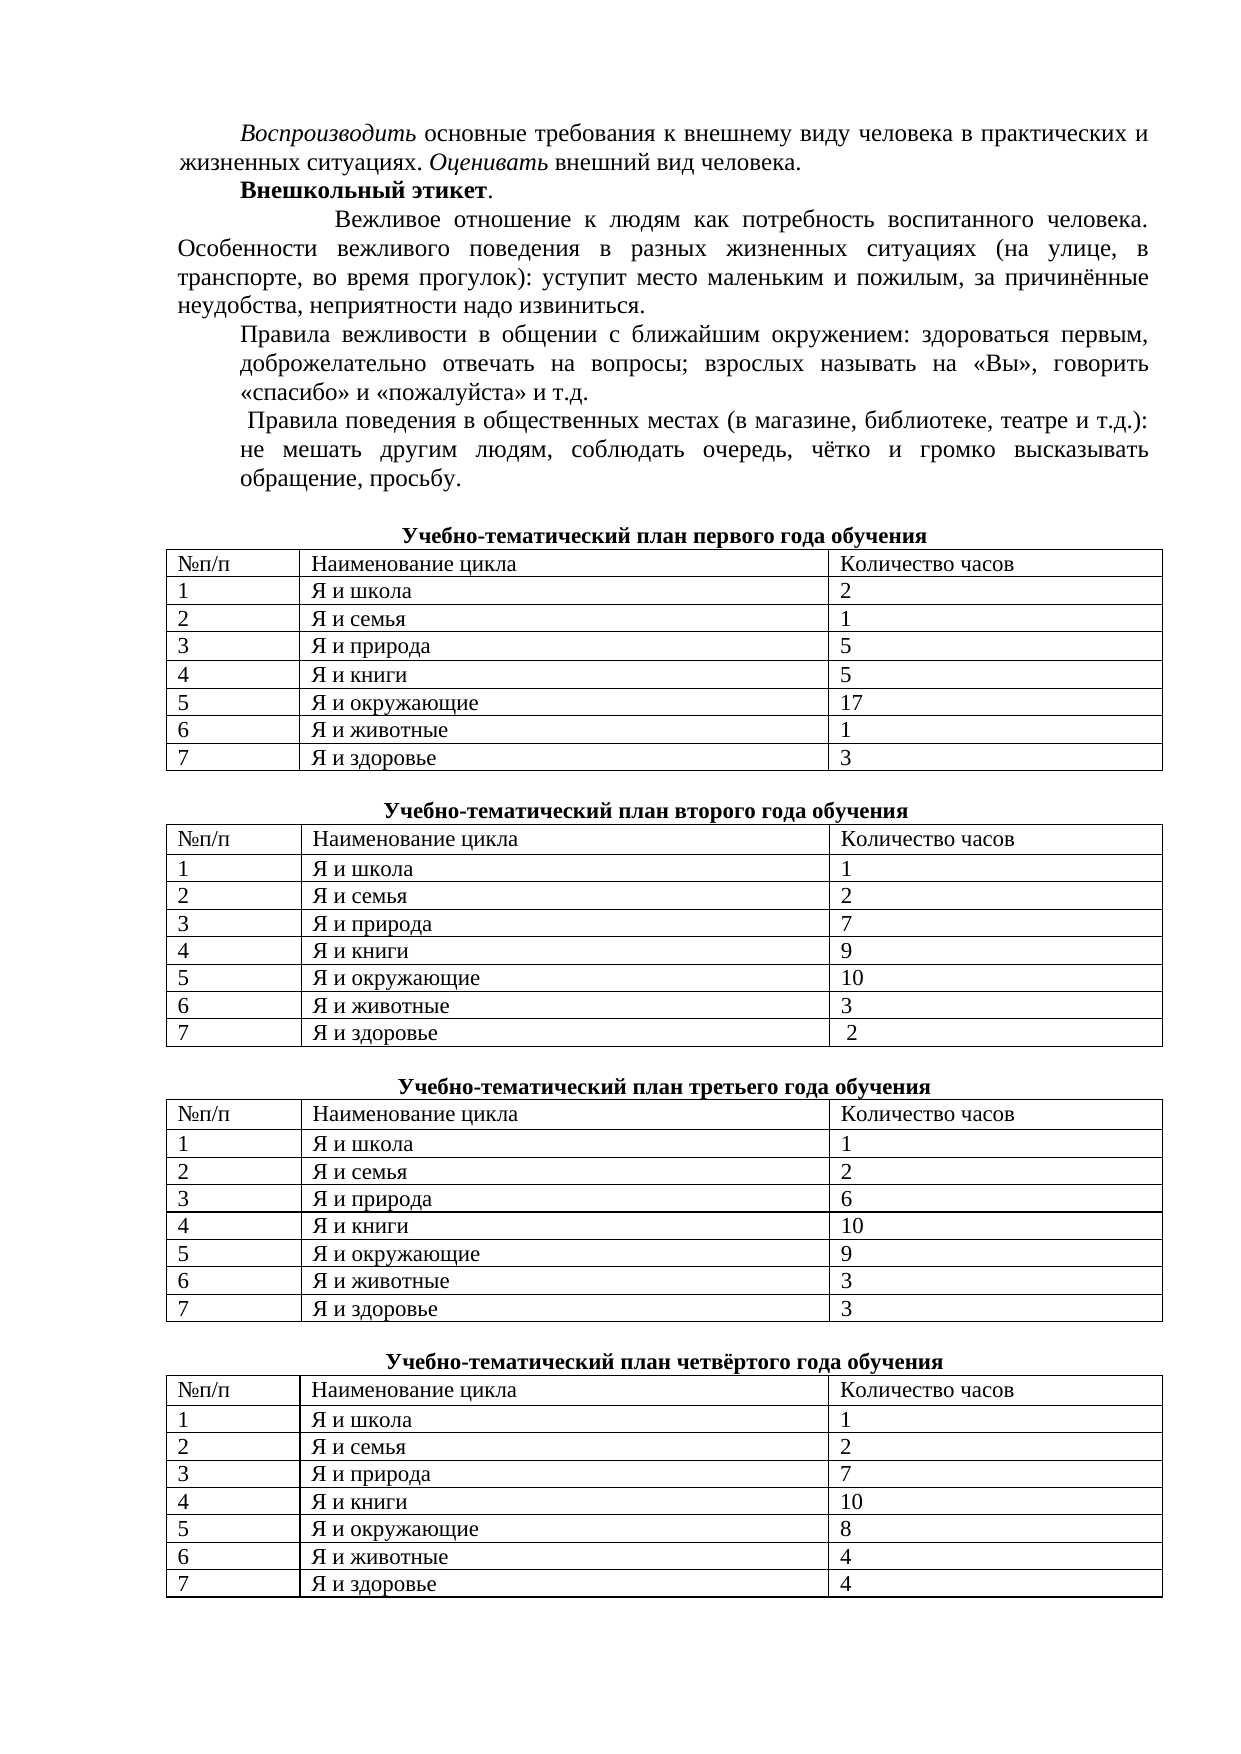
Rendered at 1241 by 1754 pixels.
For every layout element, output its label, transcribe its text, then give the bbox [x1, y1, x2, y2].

table_header №п/п [167, 1376, 299, 1405]
table_cell 3 [167, 632, 299, 660]
table_cell 3 [167, 1185, 301, 1211]
table_cell 4 [829, 1543, 1162, 1569]
table_cell 1 [167, 855, 301, 881]
text Вежливое отношение к людям как потребность воспитанного человека. Особенности вежливого поведения в разных жизненных ситуациях (на улице, в транспорте, во время прогулок): уступит место маленьким и пожилым, за причинённые неудобства, неприятности надо извиниться. [177, 204, 1149, 319]
table_header №п/п [167, 1100, 301, 1129]
text Правила вежливости в общении с ближайшим окружением: здороваться первым, доброжелательно отвечать на вопросы; взрослых называть на «Вы», говорить «спасибо» и «пожалуйста» и т.д. [240, 319, 1149, 406]
table_cell 1 [830, 855, 1162, 881]
table_cell 2 [167, 1433, 299, 1459]
table_cell 3 [829, 744, 1162, 770]
table_cell 9 [830, 1240, 1162, 1266]
table_cell 5 [167, 1240, 301, 1266]
text Правила поведения в общественных местах (в магазине, библиотеке, театре и т.д.): не мешать другим людям, соблюдать очередь, чётко и громко высказывать обращение, просьбу. [240, 406, 1149, 492]
table_cell 2 [830, 882, 1162, 909]
table_cell Я и книги [300, 661, 828, 688]
table_header Количество часов [829, 1376, 1162, 1405]
table_cell 6 [167, 716, 299, 743]
table_cell Я и природа [301, 1461, 828, 1487]
text Учебно-тематический план первого года обучения [177, 522, 1152, 549]
table_header Наименование цикла [302, 1100, 829, 1129]
table_cell 10 [830, 965, 1162, 991]
table_cell Я и природа [300, 632, 828, 660]
table_cell Я и животные [302, 992, 829, 1018]
table_cell Я и здоровье [302, 1019, 829, 1046]
table_cell 2 [167, 1158, 301, 1184]
table_cell Я и животные [301, 1543, 828, 1569]
table_cell 2 [829, 1433, 1162, 1459]
text Учебно-тематический план четвёртого года обучения [177, 1348, 1152, 1375]
table_cell Я и школа [302, 855, 829, 881]
table_cell 1 [829, 1406, 1162, 1432]
table_cell 10 [830, 1213, 1162, 1239]
table_header №п/п [167, 550, 299, 576]
table_cell 5 [829, 632, 1162, 660]
table_header Количество часов [830, 1100, 1162, 1129]
table_cell 2 [167, 882, 301, 909]
table_cell 4 [829, 1570, 1162, 1596]
table_cell 1 [167, 1406, 299, 1432]
table_cell Я и окружающие [302, 965, 829, 991]
table_header №п/п [167, 825, 301, 854]
table_cell Я и окружающие [302, 1240, 829, 1266]
table_header Количество часов [830, 825, 1162, 854]
table_cell 2 [829, 577, 1162, 603]
table_header Наименование цикла [300, 550, 828, 576]
table_header Наименование цикла [302, 825, 829, 854]
table_cell 5 [167, 689, 299, 715]
table_cell Я и семья [302, 882, 829, 909]
table_cell Я и здоровье [301, 1570, 828, 1596]
table_cell Я и окружающие [300, 689, 828, 715]
table_cell Я и школа [301, 1406, 828, 1432]
table_cell 10 [829, 1488, 1162, 1514]
table_cell Я и здоровье [300, 744, 828, 770]
table_cell Я и животные [300, 716, 828, 743]
table_cell 7 [167, 1295, 301, 1321]
table_cell 7 [167, 744, 299, 770]
table_cell 1 [830, 1130, 1162, 1157]
table_cell 3 [830, 992, 1162, 1018]
text Учебно-тематический план второго года обучения [177, 798, 1152, 824]
table_cell 7 [829, 1461, 1162, 1487]
table_cell 4 [167, 661, 299, 688]
table_cell 2 [167, 605, 299, 631]
table_cell 6 [167, 992, 301, 1018]
table_cell 3 [167, 1461, 299, 1487]
text Внешкольный этикет. [179, 176, 1152, 204]
text Воспроизводить основные требования к внешнему виду человека в практических и жизненных ситуациях. Оценивать внешний вид человека. [179, 118, 1149, 176]
table_cell Я и книги [302, 937, 829, 963]
table_cell Я и книги [302, 1213, 829, 1239]
table_cell 5 [167, 965, 301, 991]
table_cell 9 [830, 937, 1162, 963]
table_cell 1 [167, 577, 299, 603]
table_cell 5 [167, 1515, 299, 1542]
table_cell Я и природа [302, 910, 829, 936]
table_cell Я и природа [302, 1185, 829, 1211]
table_cell 4 [167, 1488, 299, 1514]
table_cell Я и школа [302, 1130, 829, 1157]
table_cell 7 [830, 910, 1162, 936]
table_cell Я и здоровье [302, 1295, 829, 1321]
table_cell Я и окружающие [301, 1515, 828, 1542]
text Учебно-тематический план третьего года обучения [177, 1073, 1152, 1099]
table_cell 8 [829, 1515, 1162, 1542]
table_cell 3 [830, 1267, 1162, 1294]
table_cell Я и семья [300, 605, 828, 631]
table_cell Я и школа [300, 577, 828, 603]
table_cell 4 [167, 937, 301, 963]
table_cell Я и семья [302, 1158, 829, 1184]
table_cell 7 [167, 1570, 299, 1596]
table_cell 1 [167, 1130, 301, 1157]
table_cell Я и семья [301, 1433, 828, 1459]
table_cell 5 [829, 661, 1162, 688]
table_cell 2 [830, 1019, 1162, 1046]
table_cell 6 [167, 1543, 299, 1569]
table_cell 7 [167, 1019, 301, 1046]
table_cell 3 [830, 1295, 1162, 1321]
table_header Количество часов [829, 550, 1162, 576]
table_cell 3 [167, 910, 301, 936]
table_header Наименование цикла [301, 1376, 828, 1405]
table_cell Я и книги [301, 1488, 828, 1514]
table_cell 6 [830, 1185, 1162, 1211]
table_cell 1 [829, 605, 1162, 631]
table_cell 1 [829, 716, 1162, 743]
table_cell 6 [167, 1267, 301, 1294]
table_cell 17 [829, 689, 1162, 715]
table_cell Я и животные [302, 1267, 829, 1294]
table_cell 2 [830, 1158, 1162, 1184]
table_cell 4 [167, 1213, 301, 1239]
